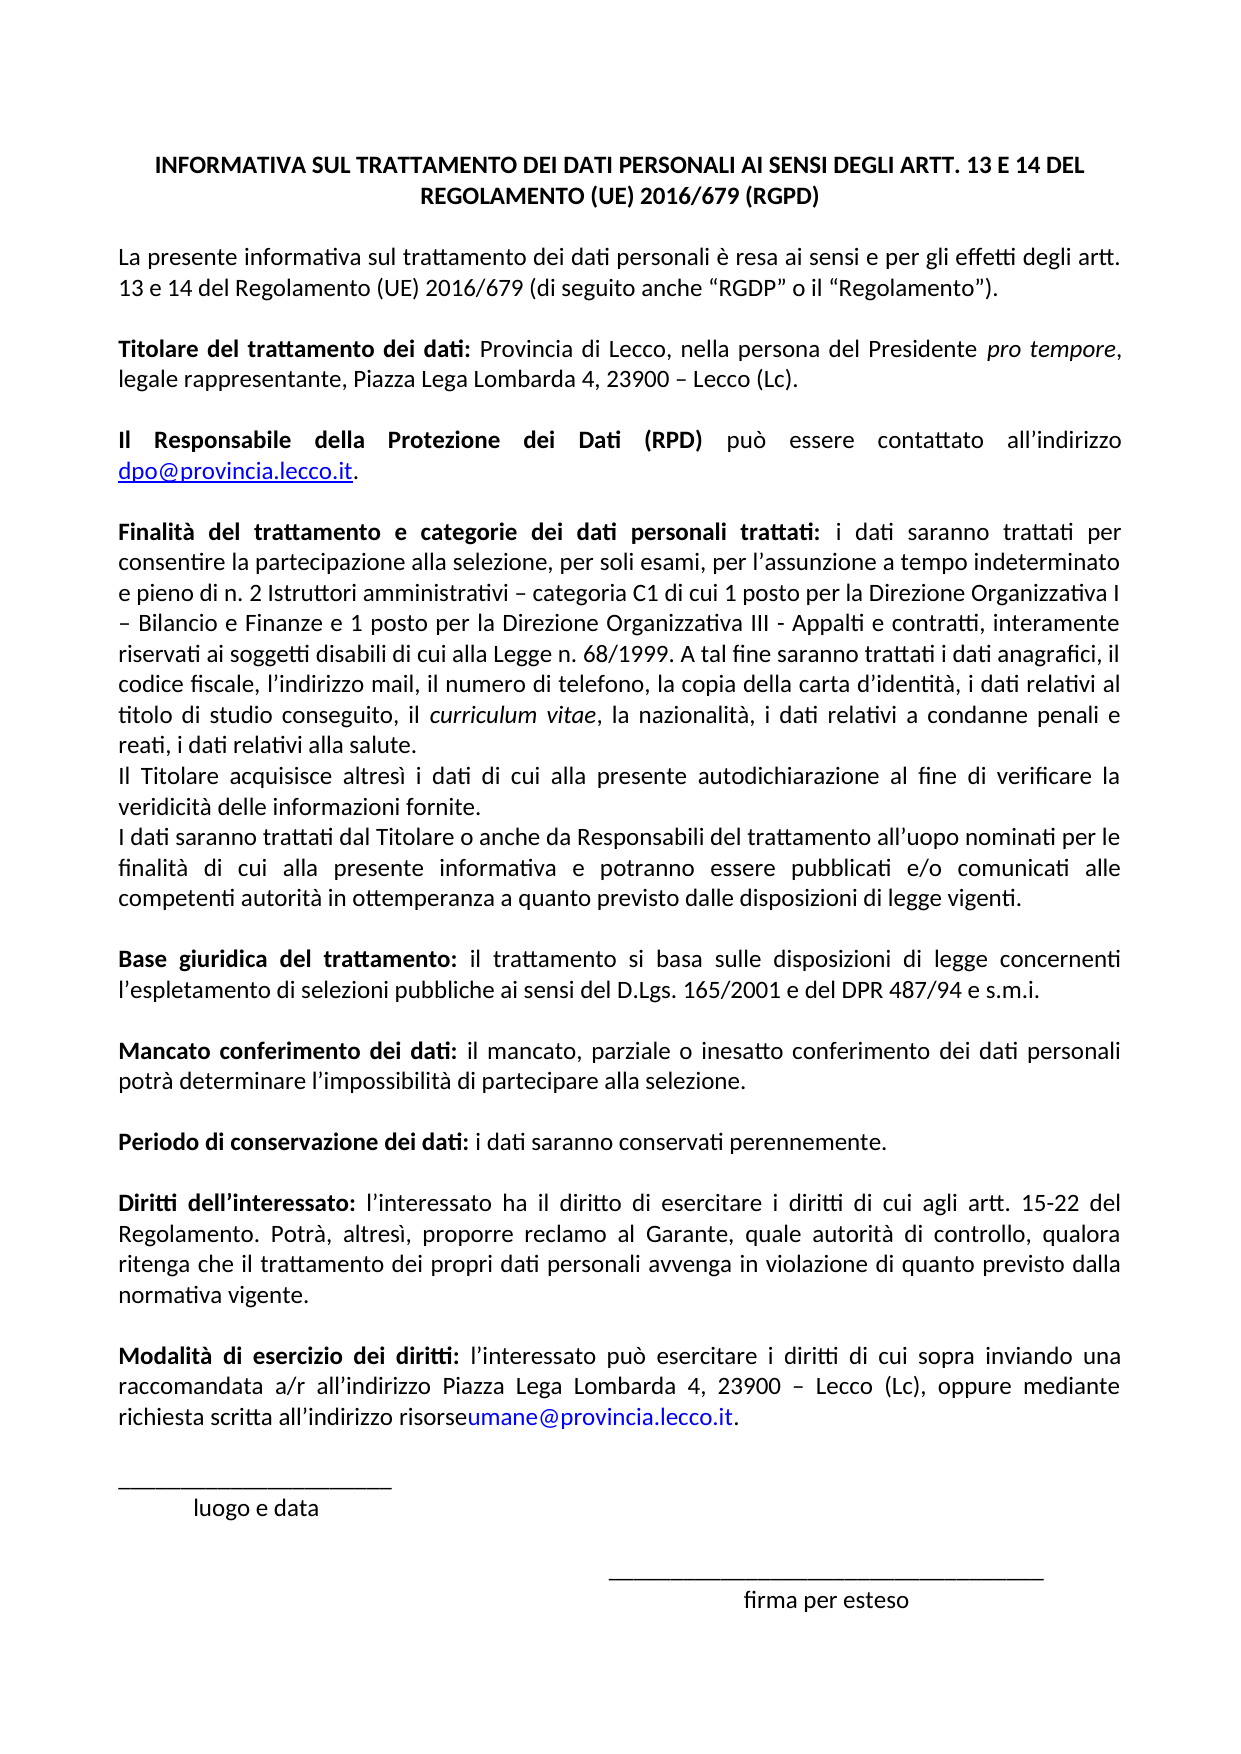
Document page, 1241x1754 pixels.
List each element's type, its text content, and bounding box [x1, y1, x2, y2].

text Finalità del trattamento e categorie dei dati personali trattati: i dati saranno trattati per consentire la partecipazione alla selezione, per soli esami, per l’assunzione a tempo indeterminato e pieno di n. 2 Istruttori amministrativi – categoria C1 di cui 1 posto per la Direzione Organizzativa I – Bilancio e Finanze e 1 posto per la Direzione Organizzativa III - Appalti e contratti, interamente riservati ai soggetti disabili di cui alla Legge n. 68/1999. A tal fine saranno trattati i dati anagrafici, il codice fiscale, l’indirizzo mail, il numero di telefono, la copia della carta d’identità, i dati relativi al titolo di studio conseguito, il curriculum vitae, la nazionalità, i dati relativi a condanne penali e reati, i dati relativi alla salute. [118, 516, 1122, 760]
text Base giuridica del trattamento: il trattamento si basa sulle disposizioni di legge concernenti l’espletamento di selezioni pubbliche ai sensi del D.Lgs. 165/2001 e del DPR 487/94 e s.m.i. [118, 943, 1122, 1004]
text Diritti dell’interessato: l’interessato ha il diritto di esercitare i diritti di cui agli artt. 15-22 del Regolamento. Potrà, altresì, proporre reclamo al Garante, quale autorità di controllo, qualora ritenga che il trattamento dei propri dati personali avvenga in violazione di quanto previsto dalla normativa vigente. [118, 1187, 1122, 1309]
text REGOLAMENTO (UE) 2016/679 (RGPD) [118, 180, 1122, 211]
text firma per esteso [531, 1584, 1122, 1615]
text ______________________ [118, 1462, 1122, 1493]
text Modalità di esercizio dei diritti: l’interessato può esercitare i diritti di cui sopra inviando una raccomandata a/r all’indirizzo Piazza Lega Lombarda 4, 23900 – Lecco (Lc), oppure mediante richiesta scritta all’indirizzo risorseumane@provincia.lecco.it. [118, 1340, 1122, 1432]
text I dati saranno trattati dal Titolare o anche da Responsabili del trattamento all’uopo nominati per le finalità di cui alla presente informativa e potranno essere pubblicati e/o comunicati alle competenti autorità in ottemperanza a quanto previsto dalle disposizioni di legge vigenti. [118, 821, 1122, 913]
text ___________________________________ [531, 1554, 1122, 1584]
text Periodo di conservazione dei dati: i dati saranno conservati perennemente. [118, 1126, 1122, 1157]
text Mancato conferimento dei dati: il mancato, parziale o inesatto conferimento dei dati personali potrà determinare l’impossibilità di partecipare alla selezione. [118, 1035, 1122, 1096]
text La presente informativa sul trattamento dei dati personali è resa ai sensi e per gli effetti degli artt. 13 e 14 del Regolamento (UE) 2016/679 (di seguito anche “RGDP” o il “Regolamento”). [118, 241, 1122, 302]
text Il Responsabile della Protezione dei Dati (RPD) può essere contattato all’indirizzo dpo@provincia.lecco.it. [118, 424, 1122, 485]
text INFORMATIVA SUL TRATTAMENTO DEI DATI PERSONALI AI SENSI DEGLI ARTT. 13 E 14 DEL [118, 150, 1122, 180]
text luogo e data [118, 1493, 1122, 1523]
text Il Titolare acquisisce altresì i dati di cui alla presente autodichiarazione al fine di verificare la veridicità delle informazioni fornite. [118, 760, 1122, 821]
text Titolare del trattamento dei dati: Provincia di Lecco, nella persona del Presidente pro tempore, legale rappresentante, Piazza Lega Lombarda 4, 23900 – Lecco (Lc). [118, 333, 1122, 394]
